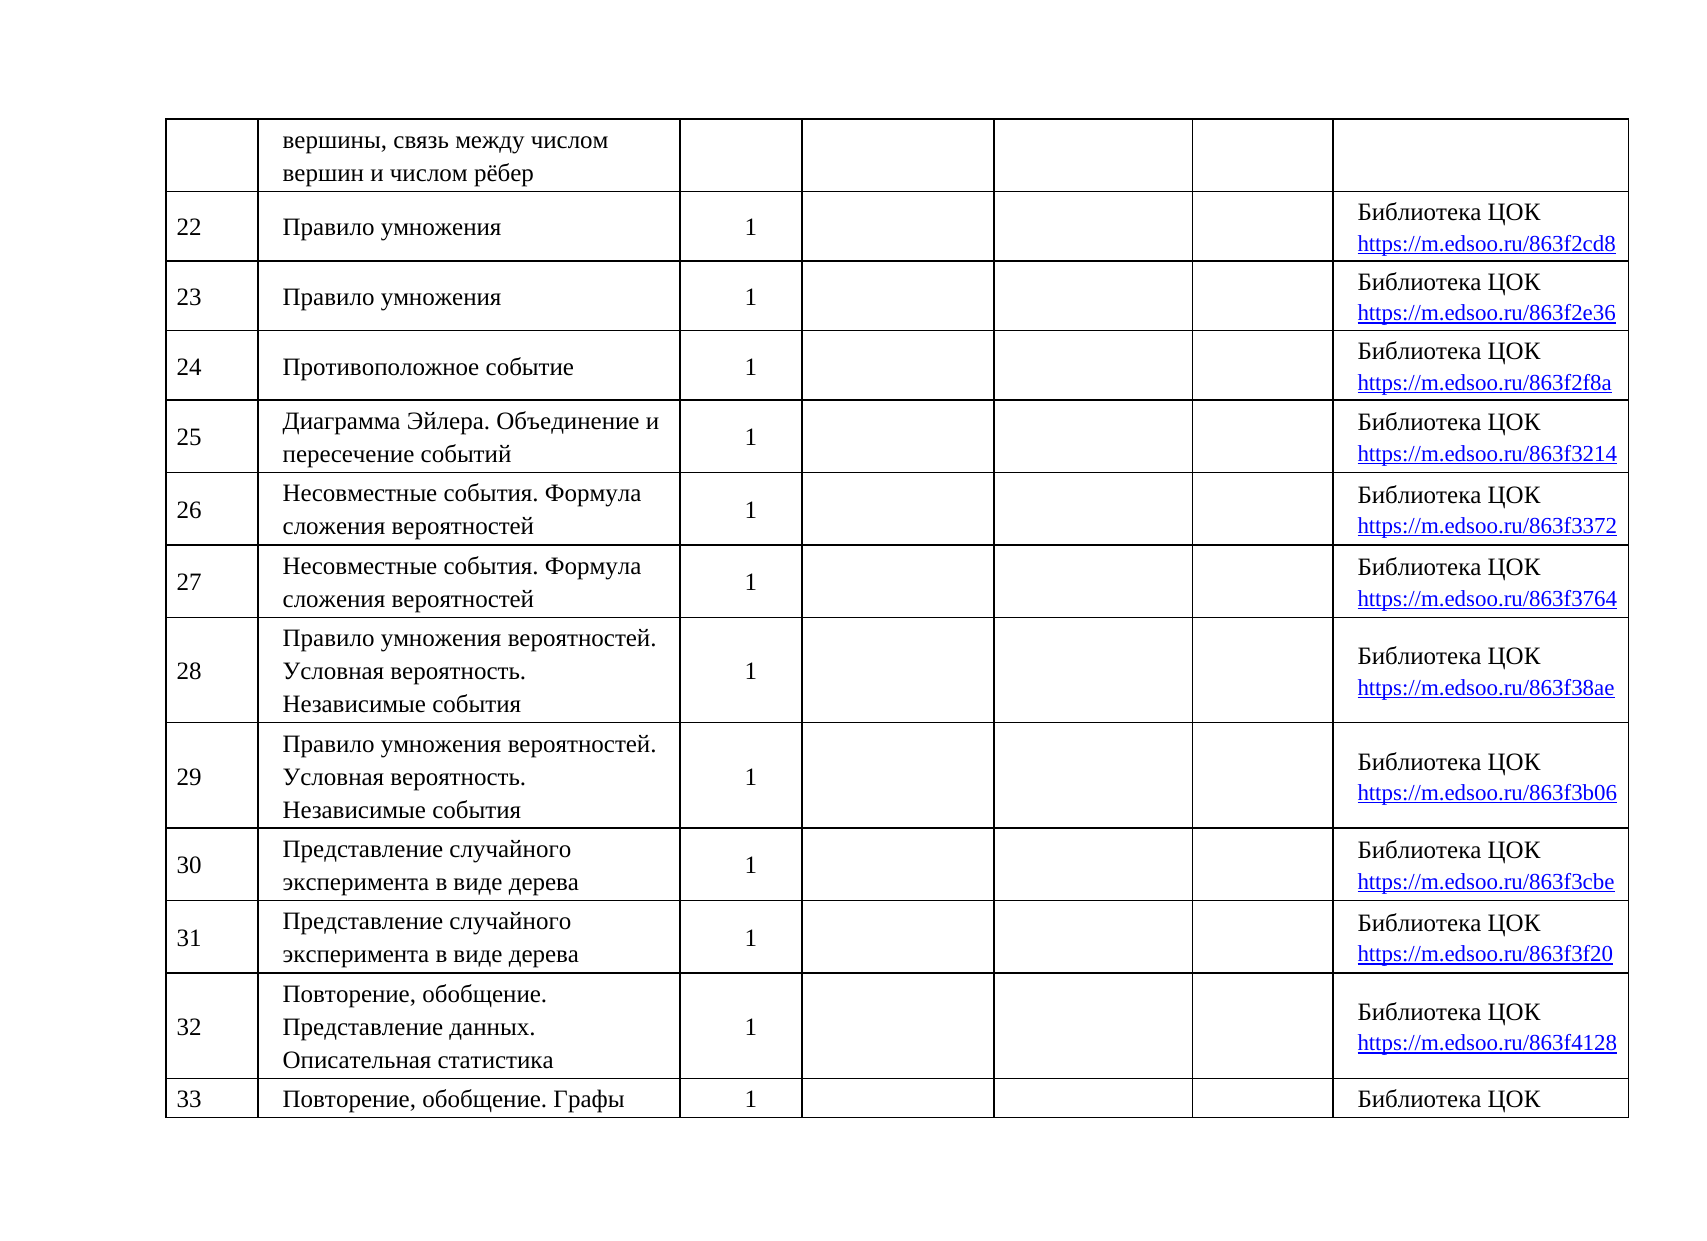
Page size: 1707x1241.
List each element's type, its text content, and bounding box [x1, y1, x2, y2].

table_cell [1193, 262, 1332, 330]
table_cell 25 [167, 401, 257, 472]
table_cell [803, 723, 993, 827]
table_cell 21 [167, 120, 257, 191]
table_cell [803, 401, 993, 472]
table_cell [803, 901, 993, 972]
table_cell Правило умножения [259, 262, 679, 330]
table_cell [995, 192, 1192, 260]
table_cell [995, 546, 1192, 616]
table_cell [803, 974, 993, 1077]
table_cell Библиотека ЦОК https://m.edsoo.ru/863f3764 [1334, 546, 1628, 616]
table_cell 26 [167, 473, 257, 544]
table_cell Несовместные события. Формула сложения вероятностей [259, 473, 679, 544]
table_cell 1 [681, 829, 801, 900]
table_cell Библиотека ЦОК https://m.edsoo.ru/863f3cbe [1334, 829, 1628, 900]
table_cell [1334, 1079, 1628, 1117]
table_cell [995, 723, 1192, 827]
table_cell [1193, 192, 1332, 260]
table_cell 32 [167, 974, 257, 1077]
table_cell 33 [167, 1079, 257, 1117]
table_cell 1 [681, 901, 801, 972]
table_cell Правило умножения вероятностей. Условная вероятность. Независимые события [259, 618, 679, 722]
table_cell 24 [167, 331, 257, 399]
table_cell [995, 618, 1192, 722]
table_cell 28 [167, 618, 257, 722]
table_cell [1193, 829, 1332, 900]
table_cell [995, 473, 1192, 544]
table_cell Представление случайного эксперимента в виде дерева [259, 901, 679, 972]
table_cell 1 [681, 974, 801, 1077]
table_cell [803, 1079, 993, 1117]
table_cell 1 [681, 262, 801, 330]
table_cell Библиотека ЦОК https://m.edsoo.ru/863f2f8a [1334, 331, 1628, 399]
table_cell Повторение, обобщение. Представление данных. Описательная статистика [259, 974, 679, 1077]
table_cell [1193, 546, 1332, 616]
table_cell 23 [167, 262, 257, 330]
table_cell [995, 331, 1192, 399]
table_cell [995, 829, 1192, 900]
table_cell [1193, 401, 1332, 472]
table_cell [803, 546, 993, 616]
table_cell Библиотека ЦОК https://m.edsoo.ru/863f2e36 [1334, 262, 1628, 330]
table_cell 31 [167, 901, 257, 972]
table_cell [803, 262, 993, 330]
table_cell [259, 120, 679, 191]
table_cell Библиотека ЦОК https://m.edsoo.ru/863f4128 [1334, 974, 1628, 1077]
table_cell 30 [167, 829, 257, 900]
table_cell Библиотека ЦОК https://m.edsoo.ru/863f3b06 [1334, 723, 1628, 827]
table_cell [803, 120, 993, 191]
table_cell [995, 901, 1192, 972]
table_cell 1 [681, 401, 801, 472]
table_cell Библиотека ЦОК https://m.edsoo.ru/863f3372 [1334, 473, 1628, 544]
table_cell 1 [681, 473, 801, 544]
table_cell 1 [681, 546, 801, 616]
table_cell [995, 974, 1192, 1077]
table_cell 1 [681, 618, 801, 722]
table_cell [1193, 120, 1332, 191]
table_cell 1 [681, 331, 801, 399]
table_cell Правило умножения вероятностей. Условная вероятность. Независимые события [259, 723, 679, 827]
table_cell Несовместные события. Формула сложения вероятностей [259, 546, 679, 616]
table_cell 1 [681, 723, 801, 827]
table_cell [1334, 120, 1628, 191]
table_cell [1193, 723, 1332, 827]
table_cell Представление случайного эксперимента в виде дерева [259, 829, 679, 900]
table_cell 29 [167, 723, 257, 827]
table_cell [803, 473, 993, 544]
table_cell 1 [681, 1079, 801, 1117]
table_cell [1193, 618, 1332, 722]
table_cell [259, 1079, 679, 1117]
table_cell [1193, 901, 1332, 972]
table_cell [995, 1079, 1192, 1117]
table_cell [1193, 331, 1332, 399]
table_cell Библиотека ЦОК https://m.edsoo.ru/863f3214 [1334, 401, 1628, 472]
table_cell [803, 829, 993, 900]
table_cell [803, 618, 993, 722]
table_cell [995, 262, 1192, 330]
table_cell Правило умножения [259, 192, 679, 260]
table_cell [995, 120, 1192, 191]
table_cell [803, 331, 993, 399]
table_cell Диаграмма Эйлера. Объединение и пересечение событий [259, 401, 679, 472]
table_cell Противоположное событие [259, 331, 679, 399]
table_cell 27 [167, 546, 257, 616]
table_cell [1193, 1079, 1332, 1117]
table_cell 1 [681, 192, 801, 260]
table_cell [803, 192, 993, 260]
table_cell 22 [167, 192, 257, 260]
table_cell [1193, 473, 1332, 544]
table_cell [1193, 974, 1332, 1077]
table_cell [995, 401, 1192, 472]
table_cell Библиотека ЦОК https://m.edsoo.ru/863f2cd8 [1334, 192, 1628, 260]
table_cell 1 [681, 120, 801, 191]
table_cell Библиотека ЦОК https://m.edsoo.ru/863f38ae [1334, 618, 1628, 722]
table_cell Библиотека ЦОК https://m.edsoo.ru/863f3f20 [1334, 901, 1628, 972]
